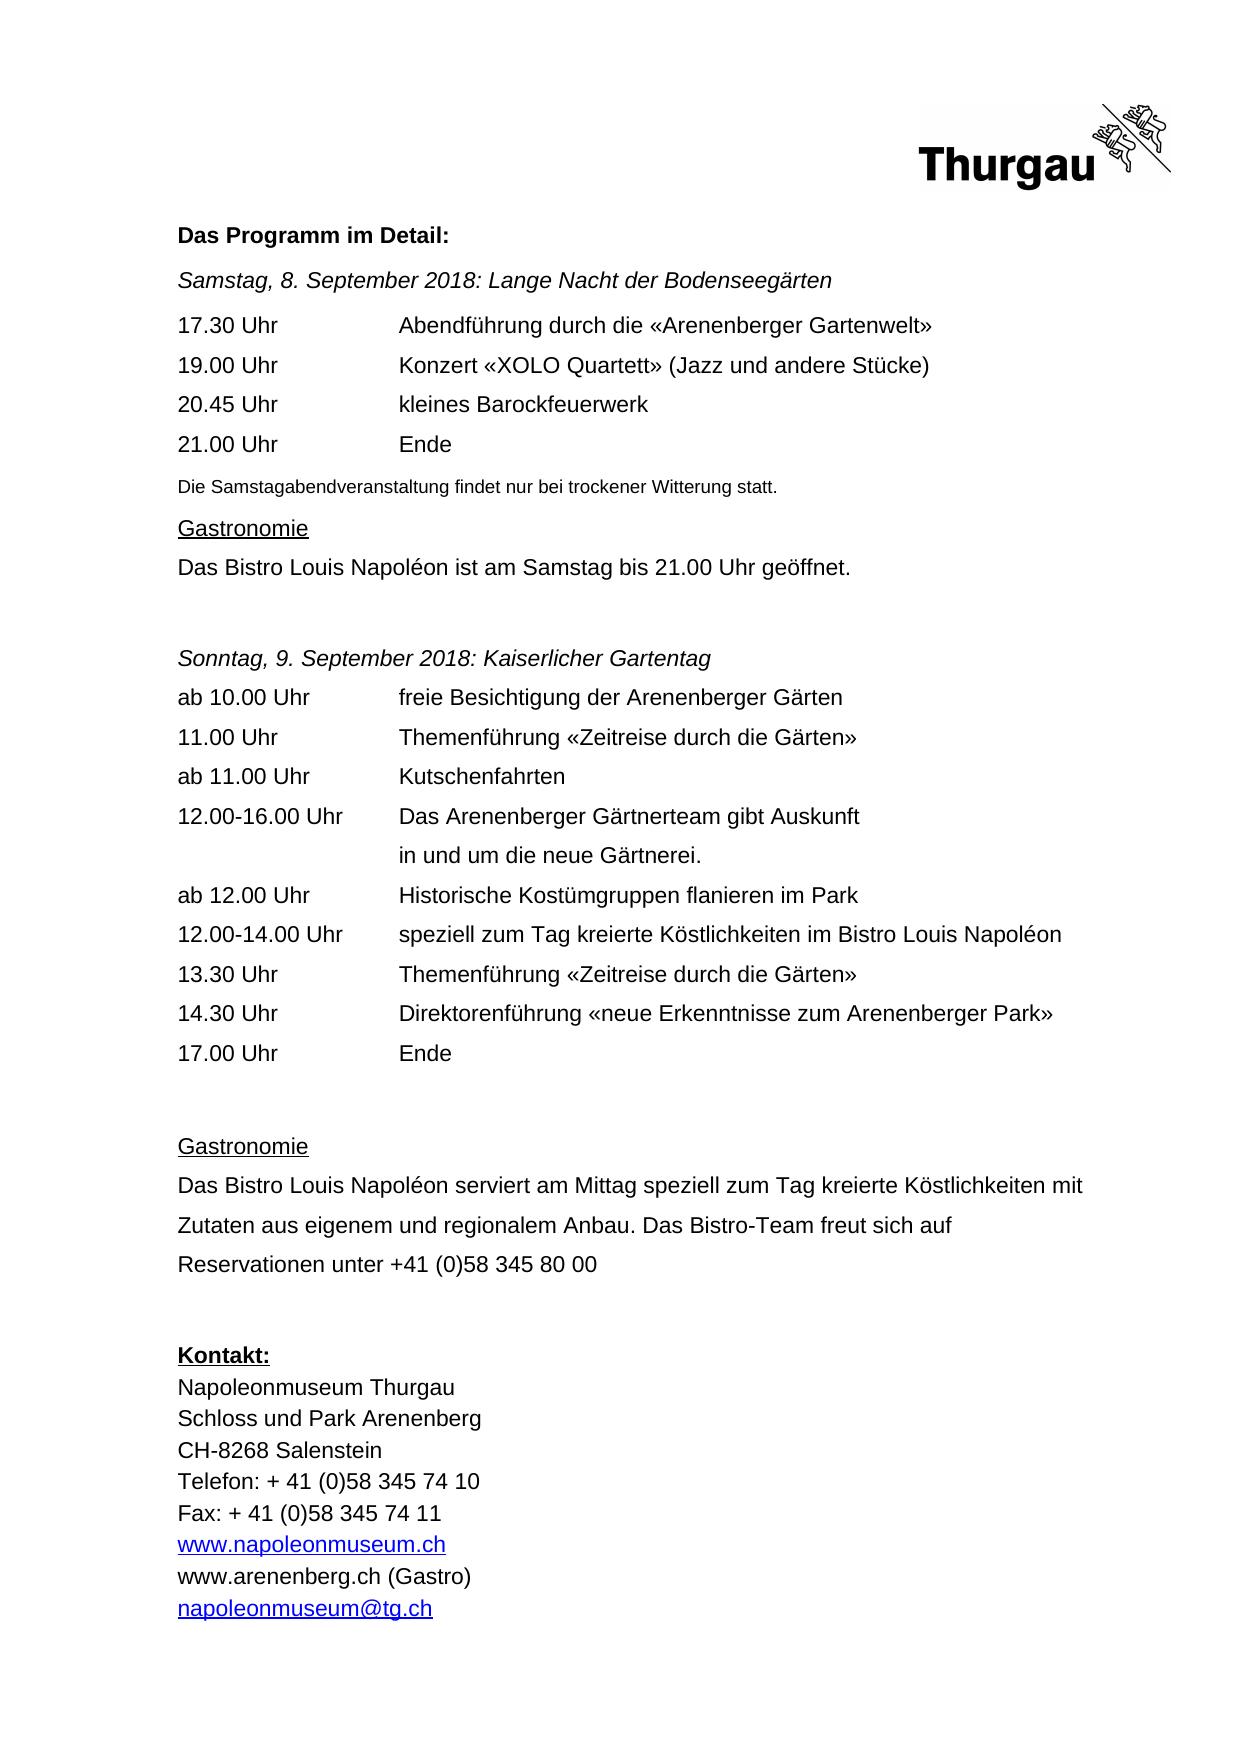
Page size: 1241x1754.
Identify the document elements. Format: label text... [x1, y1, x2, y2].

text www.napoleonmuseum.ch [177, 1531, 1093, 1558]
text Sonntag, 9. September 2018: Kaiserlicher Gartentag ab 10.00 Uhr freie Besichtigung der Arenenberger Gärten 11.00 Uhr Themenführung «Zeitreise durch die Gärten» ab 11.00 Uhr Kutschenfahrten 12.00-16.00 Uhr Das Arenenberger Gärtnerteam gibt Auskunft in und um die neue Gärtnerei. ab 12.00 Uhr Historische Kostümgruppen flanieren im Park 12.00-14.00 Uhr speziell zum Tag kreierte Köstlichkeiten im Bistro Louis Napoléon 13.30 Uhr Themenführung «Zeitreise durch die Gärten» 14.30 Uhr Direktorenführung «neue Erkenntnisse zum Arenenberger Park» 17.00 Uhr Ende [177, 645, 1093, 1066]
text Die Samstagabendveranstaltung findet nur bei trockener Witterung statt. [177, 476, 1093, 498]
text Gastronomie Das Bistro Louis Napoléon serviert am Mittag speziell zum Tag kreierte Köstlichkeiten mit Zutaten aus eigenem und regionalem Anbau. Das Bistro-Team freut sich auf Reservationen unter +41 (0)58 345 80 00 [177, 1133, 1093, 1278]
text Gastronomie Das Bistro Louis Napoléon ist am Samstag bis 21.00 Uhr geöffnet. [177, 514, 1093, 580]
text napoleonmuseum@tg.ch [177, 1594, 1093, 1621]
text www.arenenberg.ch (Gastro) [177, 1563, 1093, 1589]
text Kontakt: Napoleonmuseum Thurgau [177, 1342, 1093, 1400]
text Samstag, 8. September 2018: Lange Nacht der Bodenseegärten [177, 267, 1093, 293]
text 17.30 Uhr Abendführung durch die «Arenenberger Gartenwelt» 19.00 Uhr Konzert «XOLO Quartett» (Jazz und andere Stücke) 20.45 Uhr kleines Barockfeuerwerk 21.00 Uhr Ende [177, 312, 1093, 457]
text Telefon: + 41 (0)58 345 74 10 [177, 1468, 1093, 1495]
text Fax: + 41 (0)58 345 74 11 [177, 1500, 1093, 1526]
text Das Programm im Detail: [177, 222, 1059, 248]
text CH-8268 Salenstein [177, 1437, 1093, 1463]
text Schloss und Park Arenenberg [177, 1405, 1093, 1432]
picture [918, 104, 1171, 195]
